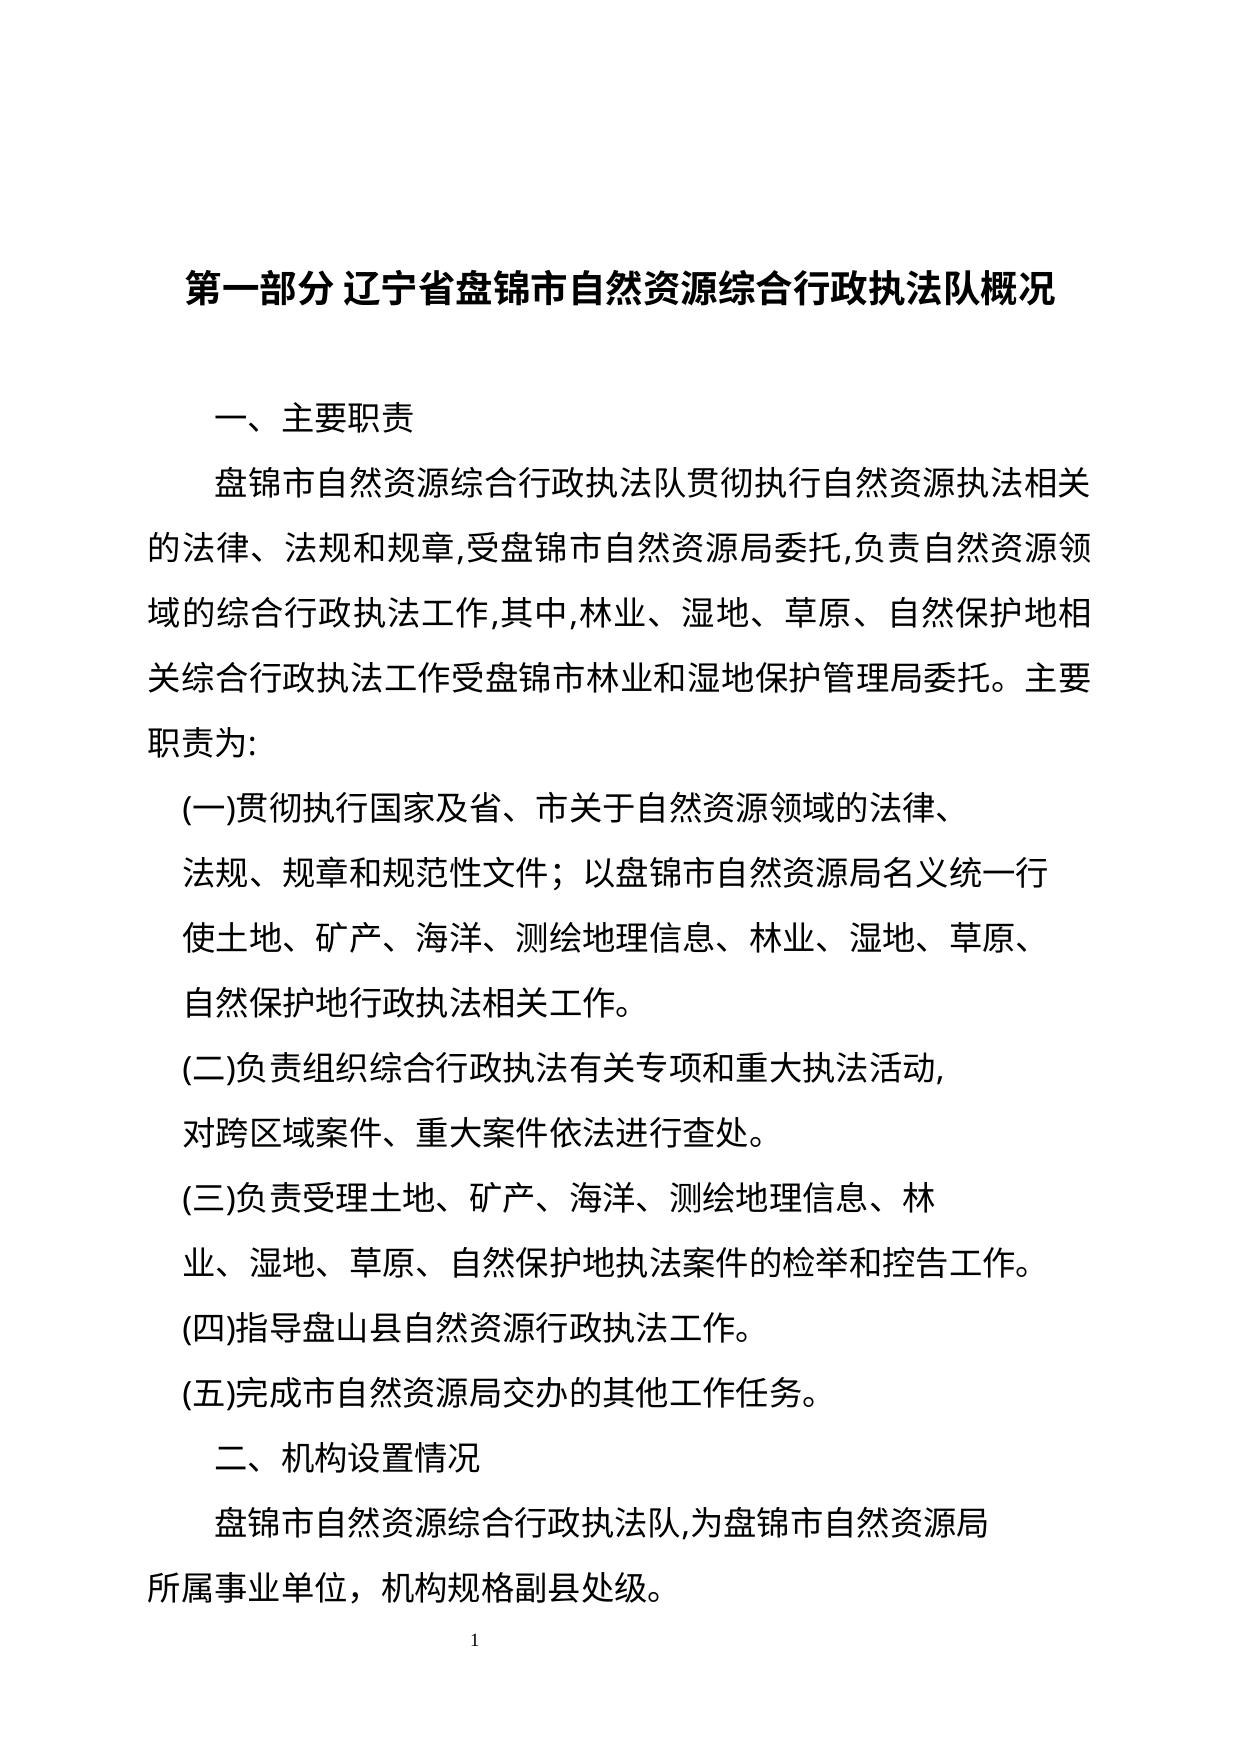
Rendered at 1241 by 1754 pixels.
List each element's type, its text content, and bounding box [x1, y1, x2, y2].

text 第一部分 辽宁省盘锦市自然资源综合行政执法队概况 [148, 253, 1093, 318]
list 盘锦市自然资源综合行政执法队,为盘锦市自然资源局 [148, 1488, 1093, 1553]
list 所属事业单位，机构规格副县处级。 [148, 1553, 1093, 1618]
text 盘锦市自然资源综合行政执法队贯彻执行自然资源执法相关的法律、法规和规章,受盘锦市自然资源局委托,负责自然资源领域的综合行政执法工作,其中,林业、湿地、草原、自然保护地相关综合行政执法工作受盘锦市林业和湿地保护管理局委托。主要职责为: (一)贯彻执行国家及省、市关于自然资源领域的法律、 法规、规章和规范性文件；以盘锦市自然资源局名义统一行 使土地、矿产、海洋、测绘地理信息、林业、湿地、草原、 自然保护地行政执法相关工作。 (二)负责组织综合行政执法有关专项和重大执法活动, 对跨区域案件、重大案件依法进行查处。 (三)负责受理土地、矿产、海洋、测绘地理信息、林 业、湿地、草原、自然保护地执法案件的检举和控告工作。 (四)指导盘山县自然资源行政执法工作。 (五)完成市自然资源局交办的其他工作任务。 [148, 448, 1093, 1423]
text 二、机构设置情况 [148, 1423, 1093, 1488]
text 一、主要职责 [148, 383, 1093, 448]
